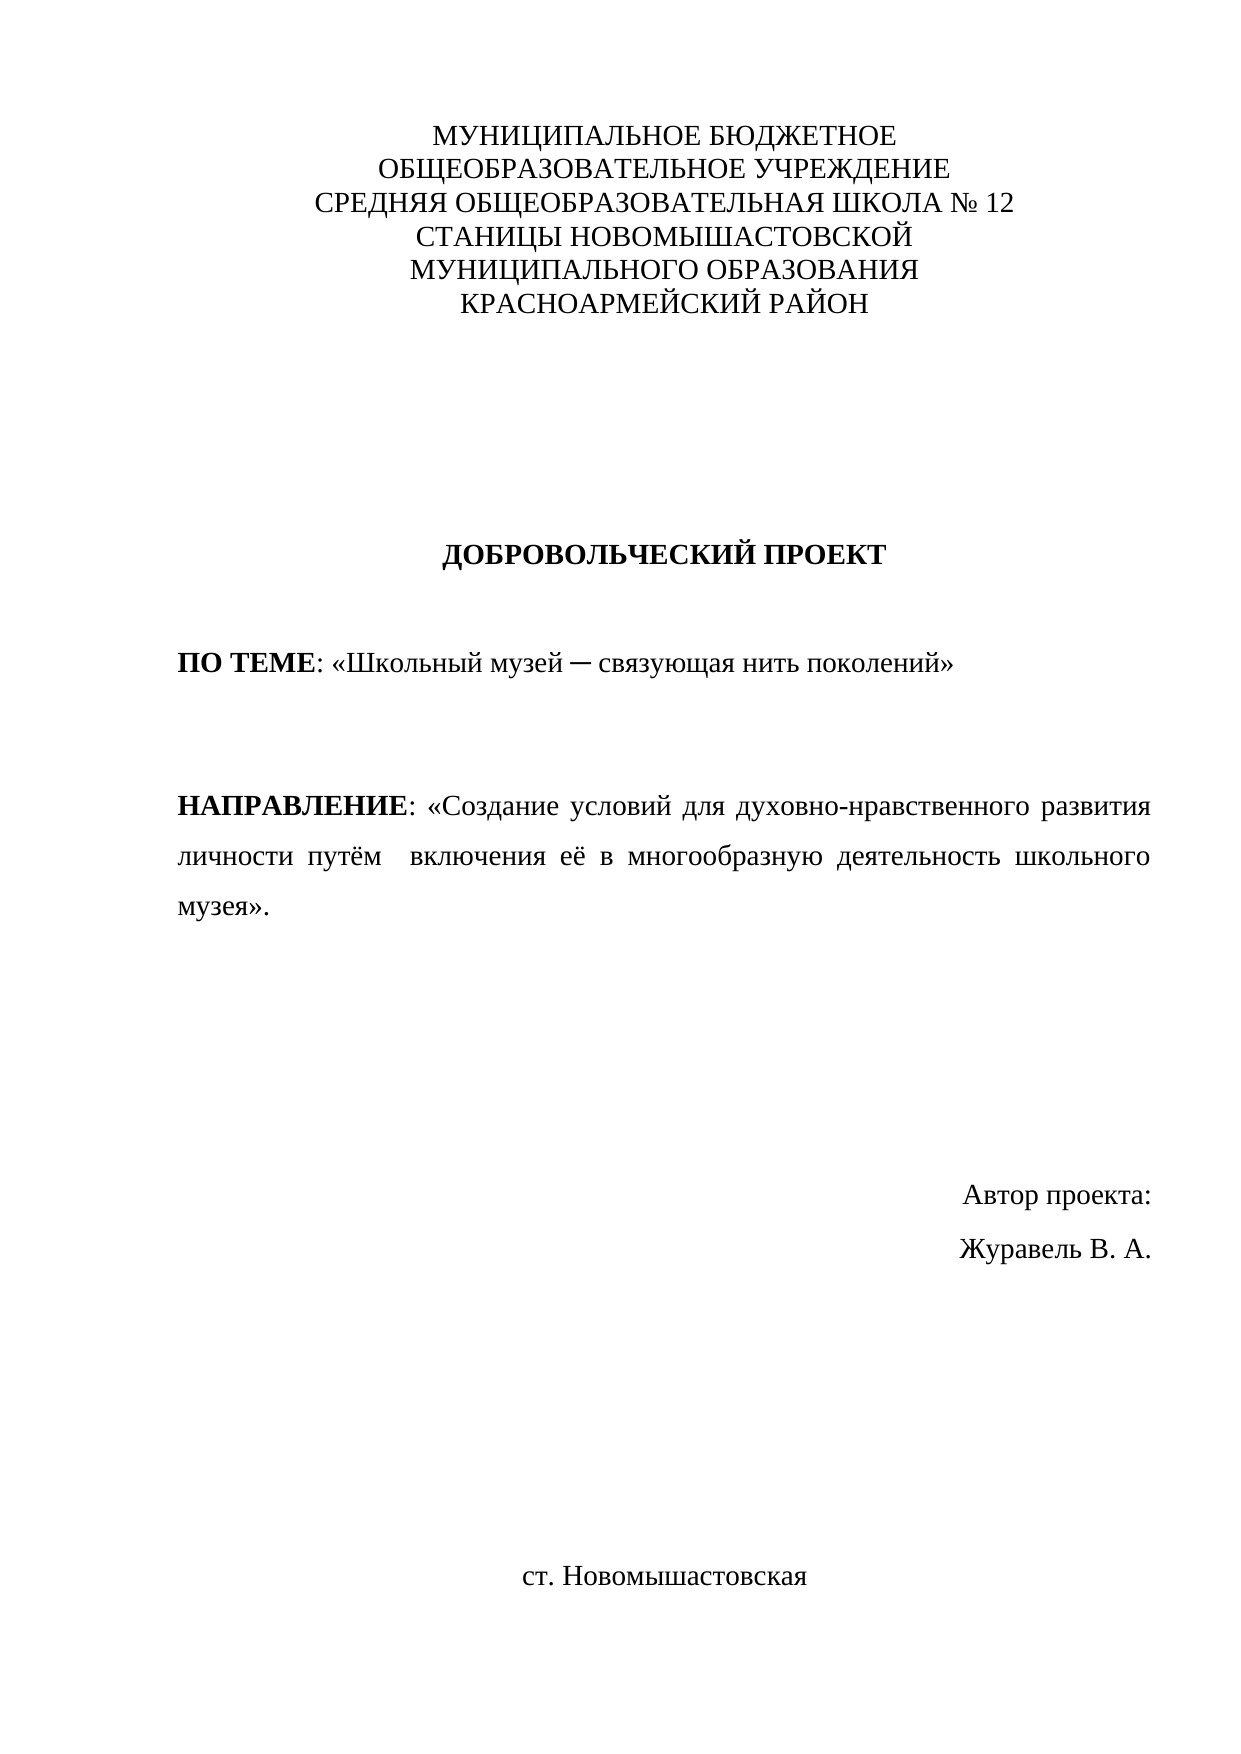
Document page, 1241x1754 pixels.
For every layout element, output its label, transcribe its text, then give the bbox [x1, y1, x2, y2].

text МУНИЦИПАЛЬНОГО ОБРАЗОВАНИЯ [177, 252, 1152, 286]
text ДОБРОВОЛЬЧЕСКИЙ ПРОЕКТ [177, 537, 1152, 570]
text НАПРАВЛЕНИЕ: «Создание условий для духовно-нравственного развития личности путём включения её в многообразную деятельность школьного музея». [177, 788, 1152, 922]
text ОБЩЕОБРАЗОВАТЕЛЬНОЕ УЧРЕЖДЕНИЕ [177, 152, 1152, 185]
text МУНИЦИПАЛЬНОЕ БЮДЖЕТНОЕ [177, 118, 1152, 152]
text СТАНИЦЫ НОВОМЫШАСТОВСКОЙ [177, 219, 1152, 252]
text КРАСНОАРМЕЙСКИЙ РАЙОН [177, 286, 1152, 319]
text ст. Новомышастовская [177, 1558, 1152, 1591]
text Автор проекта: [177, 1177, 1152, 1211]
text Журавель В. А. [177, 1232, 1152, 1265]
text СРЕДНЯЯ ОБЩЕОБРАЗОВАТЕЛЬНАЯ ШКОЛА № 12 [177, 185, 1152, 219]
text ПО ТЕМЕ: «Школьный музей ─ связующая нить поколений» [177, 646, 1152, 679]
